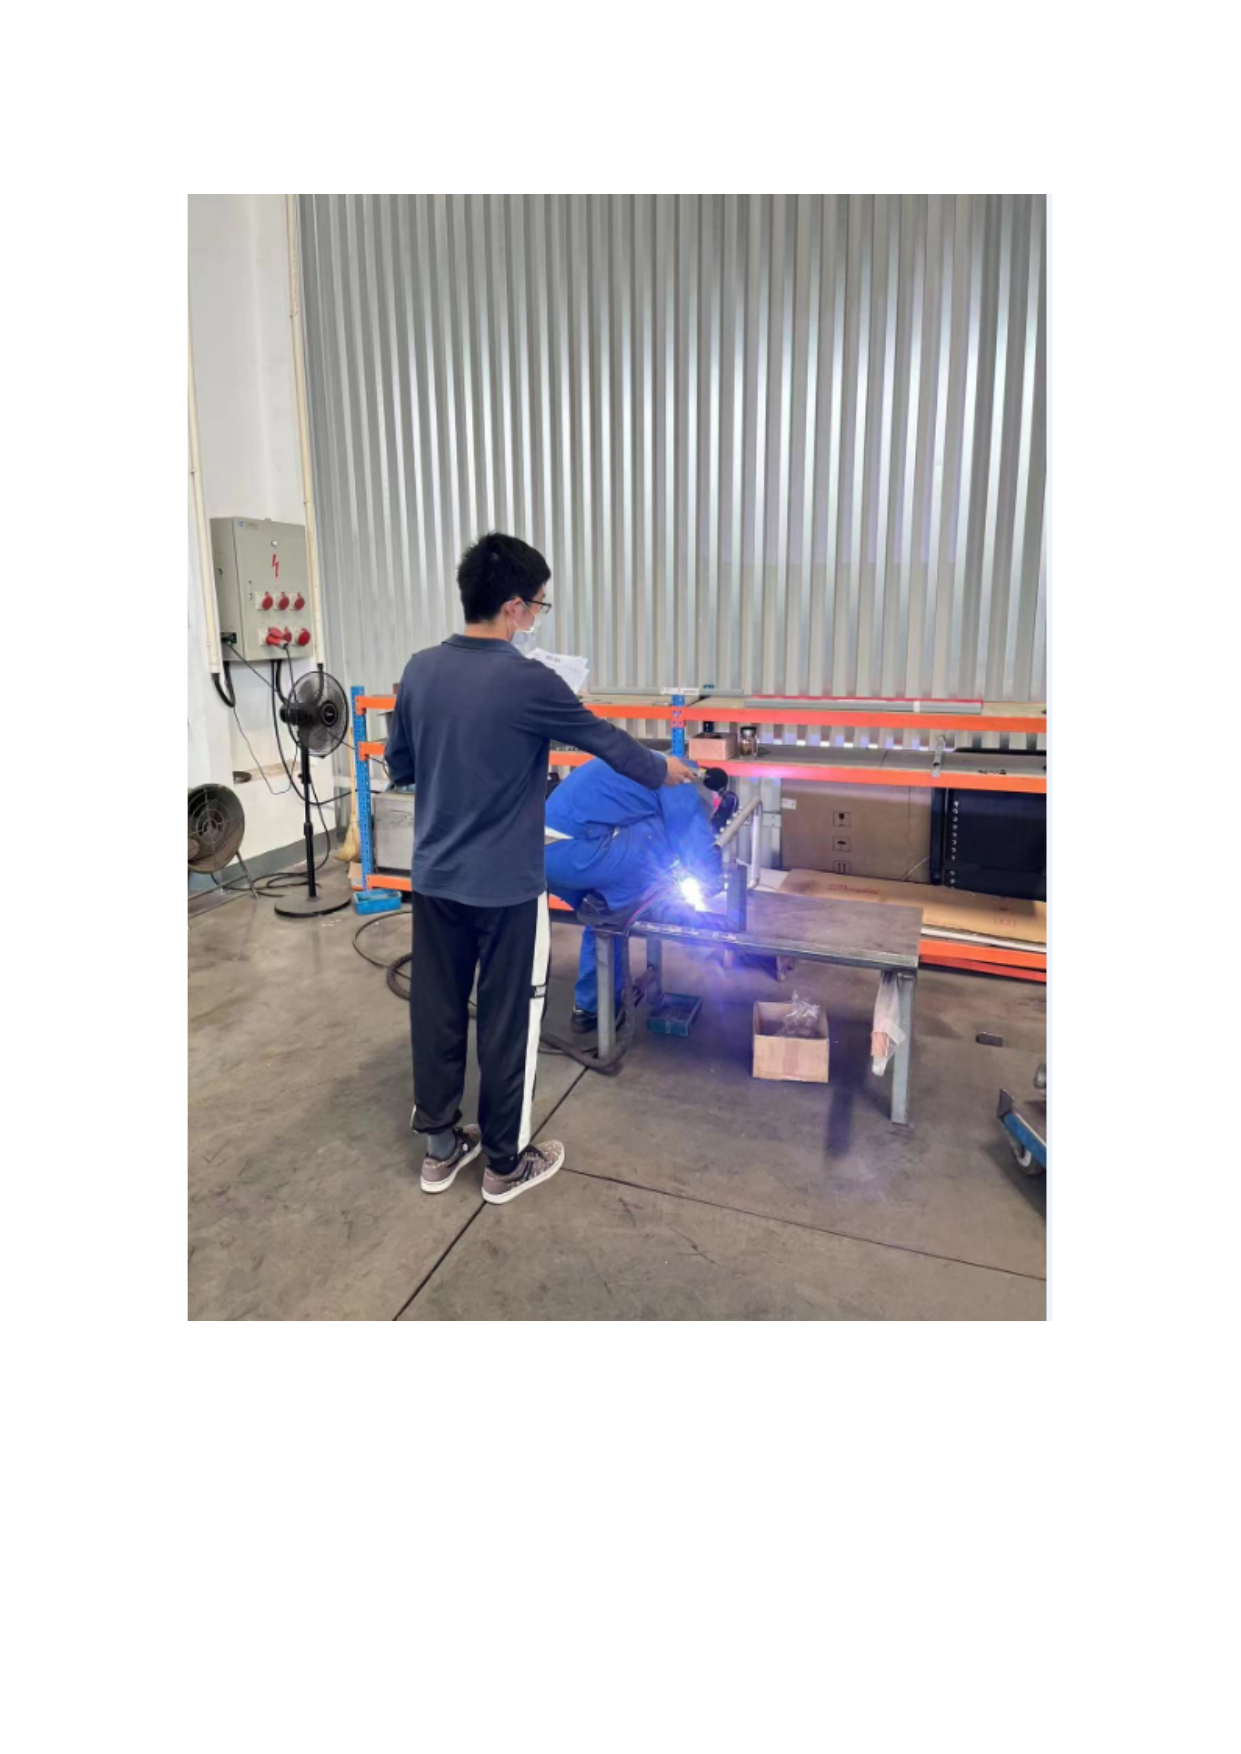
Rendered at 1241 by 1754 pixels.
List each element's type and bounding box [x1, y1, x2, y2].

picture [187, 194, 1053, 1321]
